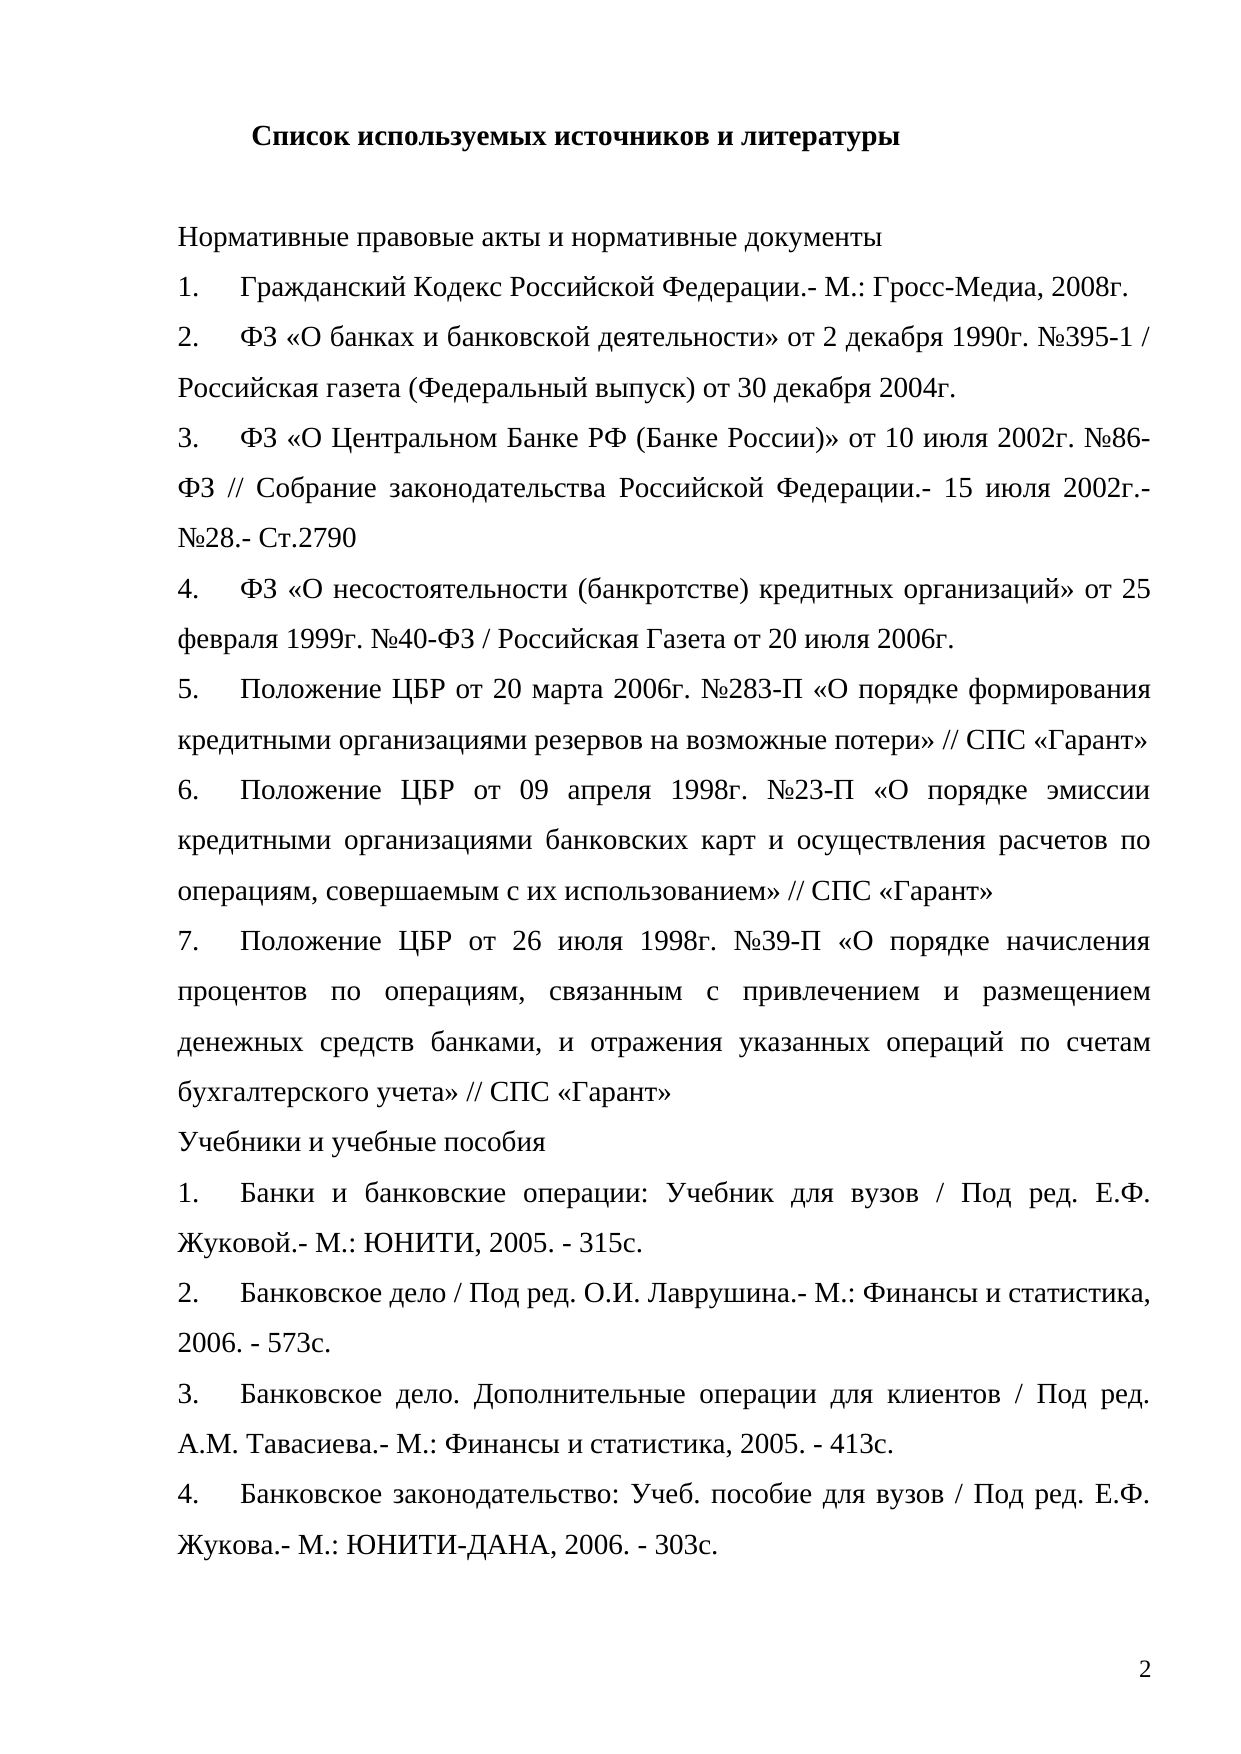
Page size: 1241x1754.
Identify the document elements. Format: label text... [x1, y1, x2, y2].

list ФЗ «О несостоятельности (банкротстве) кредитных организаций» от 25 февраля 1999г. №40-ФЗ / Российская Газета от 20 июля 2006г. [177, 571, 1152, 655]
list Положение ЦБР от 26 июля 1998г. №39-П «О порядке начисления процентов по операциям, связанным с привлечением и размещением денежных средств банками, и отражения указанных операций по счетам бухгалтерского учета» // СПС «Гарант» [177, 923, 1152, 1108]
list ФЗ «О Центральном Банке РФ (Банке России)» от 10 июля 2002г. №86-ФЗ // Собрание законодательства Российской Федерации.- 15 июля 2002г.- №28.- Ст.2790 [177, 420, 1152, 554]
list Положение ЦБР от 09 апреля 1998г. №23-П «О порядке эмиссии кредитными организациями банковских карт и осуществления расчетов по операциям, совершаемым с их использованием» // СПС «Гарант» [177, 772, 1152, 906]
list Банки и банковские операции: Учебник для вузов / Под ред. Е.Ф. Жуковой.- М.: ЮНИТИ, 2005. - 315с. [177, 1175, 1152, 1258]
list Банковское дело. Дополнительные операции для клиентов / Под ред. А.М. Тавасиева.- М.: Финансы и статистика, 2005. - 413с. [177, 1376, 1152, 1460]
text Учебники и учебные пособия [177, 1124, 1152, 1158]
list Гражданский Кодекс Российской Федерации.- М.: Гросс-Медиа, 2008г. [177, 269, 1152, 303]
list Банковское дело / Под ред. О.И. Лаврушина.- М.: Финансы и статистика, 2006. - 573с. [177, 1275, 1152, 1359]
list Положение ЦБР от 20 марта 2006г. №283-П «О порядке формирования кредитными организациями резервов на возможные потери» // СПС «Гарант» [177, 672, 1152, 755]
text Нормативные правовые акты и нормативные документы [177, 219, 1152, 252]
list ФЗ «О банках и банковской деятельности» от 2 декабря 1990г. №395-1 / Российская газета (Федеральный выпуск) от 30 декабря 2004г. [177, 319, 1152, 403]
list Банковское законодательство: Учеб. пособие для вузов / Под ред. Е.Ф. Жукова.- М.: ЮНИТИ-ДАНА, 2006. - 303с. [177, 1477, 1152, 1560]
text Список используемых источников и литературы [177, 118, 1152, 152]
